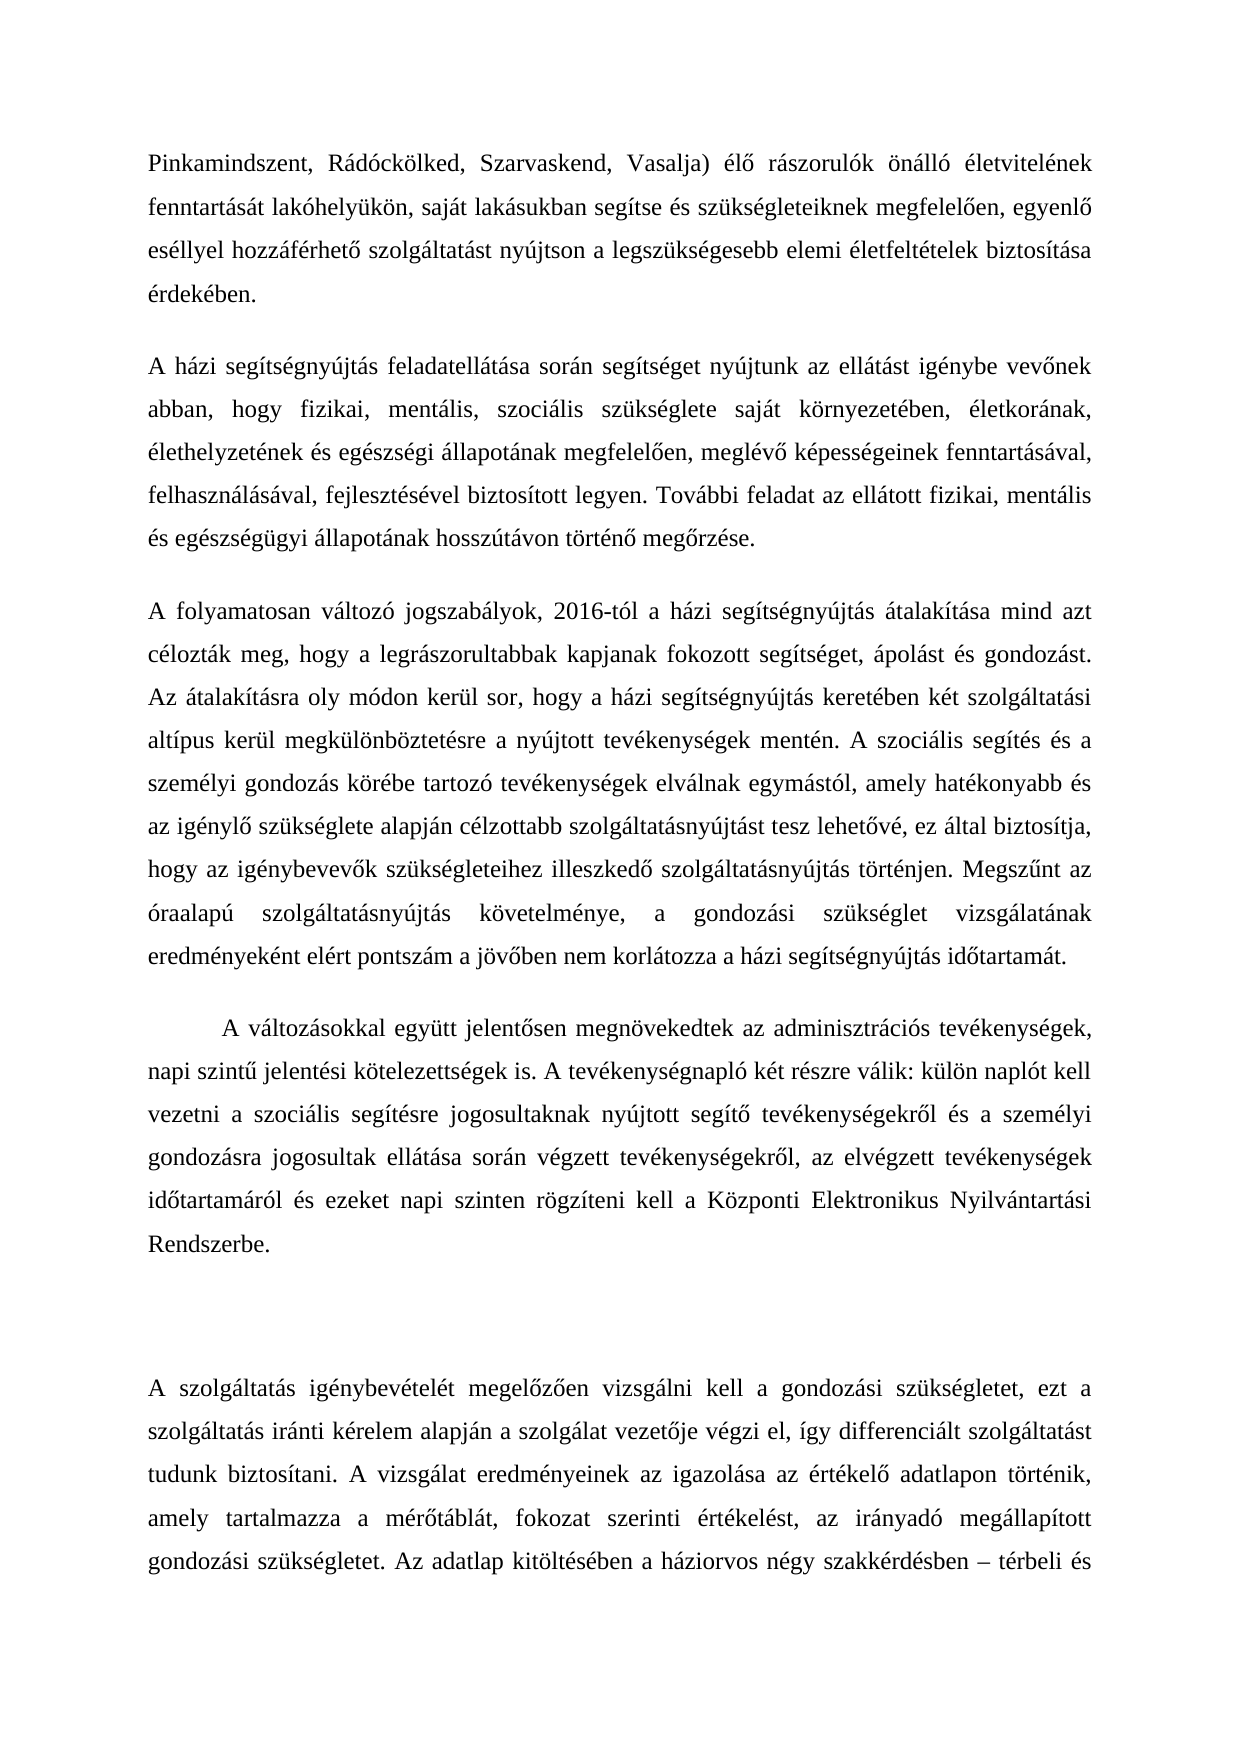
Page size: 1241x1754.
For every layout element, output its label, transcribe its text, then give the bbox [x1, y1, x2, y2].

text A változásokkal együtt jelentősen megnövekedtek az adminisztrációs tevékenységek, napi szintű jelentési kötelezettségek is. A tevékenységnapló két részre válik: külön naplót kell vezetni a szociális segítésre jogosultaknak nyújtott segítő tevékenységekről és a személyi gondozásra jogosultak ellátása során végzett tevékenységekről, az elvégzett tevékenységek időtartamáról és ezeket napi szinten rögzíteni kell a Központi Elektronikus Nyilvántartási Rendszerbe. [148, 1013, 1093, 1257]
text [148, 1373, 1093, 1574]
text A folyamatosan változó jogszabályok, 2016-tól a házi segítségnyújtás átalakítása mind azt célozták meg, hogy a legrászorultabbak kapjanak fokozott segítséget, ápolást és gondozást. Az átalakításra oly módon kerül sor, hogy a házi segítségnyújtás keretében két szolgáltatási altípus kerül megkülönböztetésre a nyújtott tevékenységek mentén. A szociális segítés és a személyi gondozás körébe tartozó tevékenységek elválnak egymástól, amely hatékonyabb és az igénylő szükséglete alapján célzottabb szolgáltatásnyújtást tesz lehetővé, ez által biztosítja, hogy az igénybevevők szükségleteihez illeszkedő szolgáltatásnyújtás történjen. Megszűnt az óraalapú szolgáltatásnyújtás követelménye, a gondozási szükséglet vizsgálatának eredményeként elért pontszám a jövőben nem korlátozza a házi segítségnyújtás időtartamát. [148, 596, 1093, 969]
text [148, 148, 1093, 307]
text A házi segítségnyújtás feladatellátása során segítséget nyújtunk az ellátást igénybe vevőnek abban, hogy fizikai, mentális, szociális szükséglete saját környezetében, életkorának, élethelyzetének és egészségi állapotának megfelelően, meglévő képességeinek fenntartásával, felhasználásával, fejlesztésével biztosított legyen. További feladat az ellátott fizikai, mentális és egészségügyi állapotának hosszútávon történő megőrzése. [148, 351, 1093, 552]
